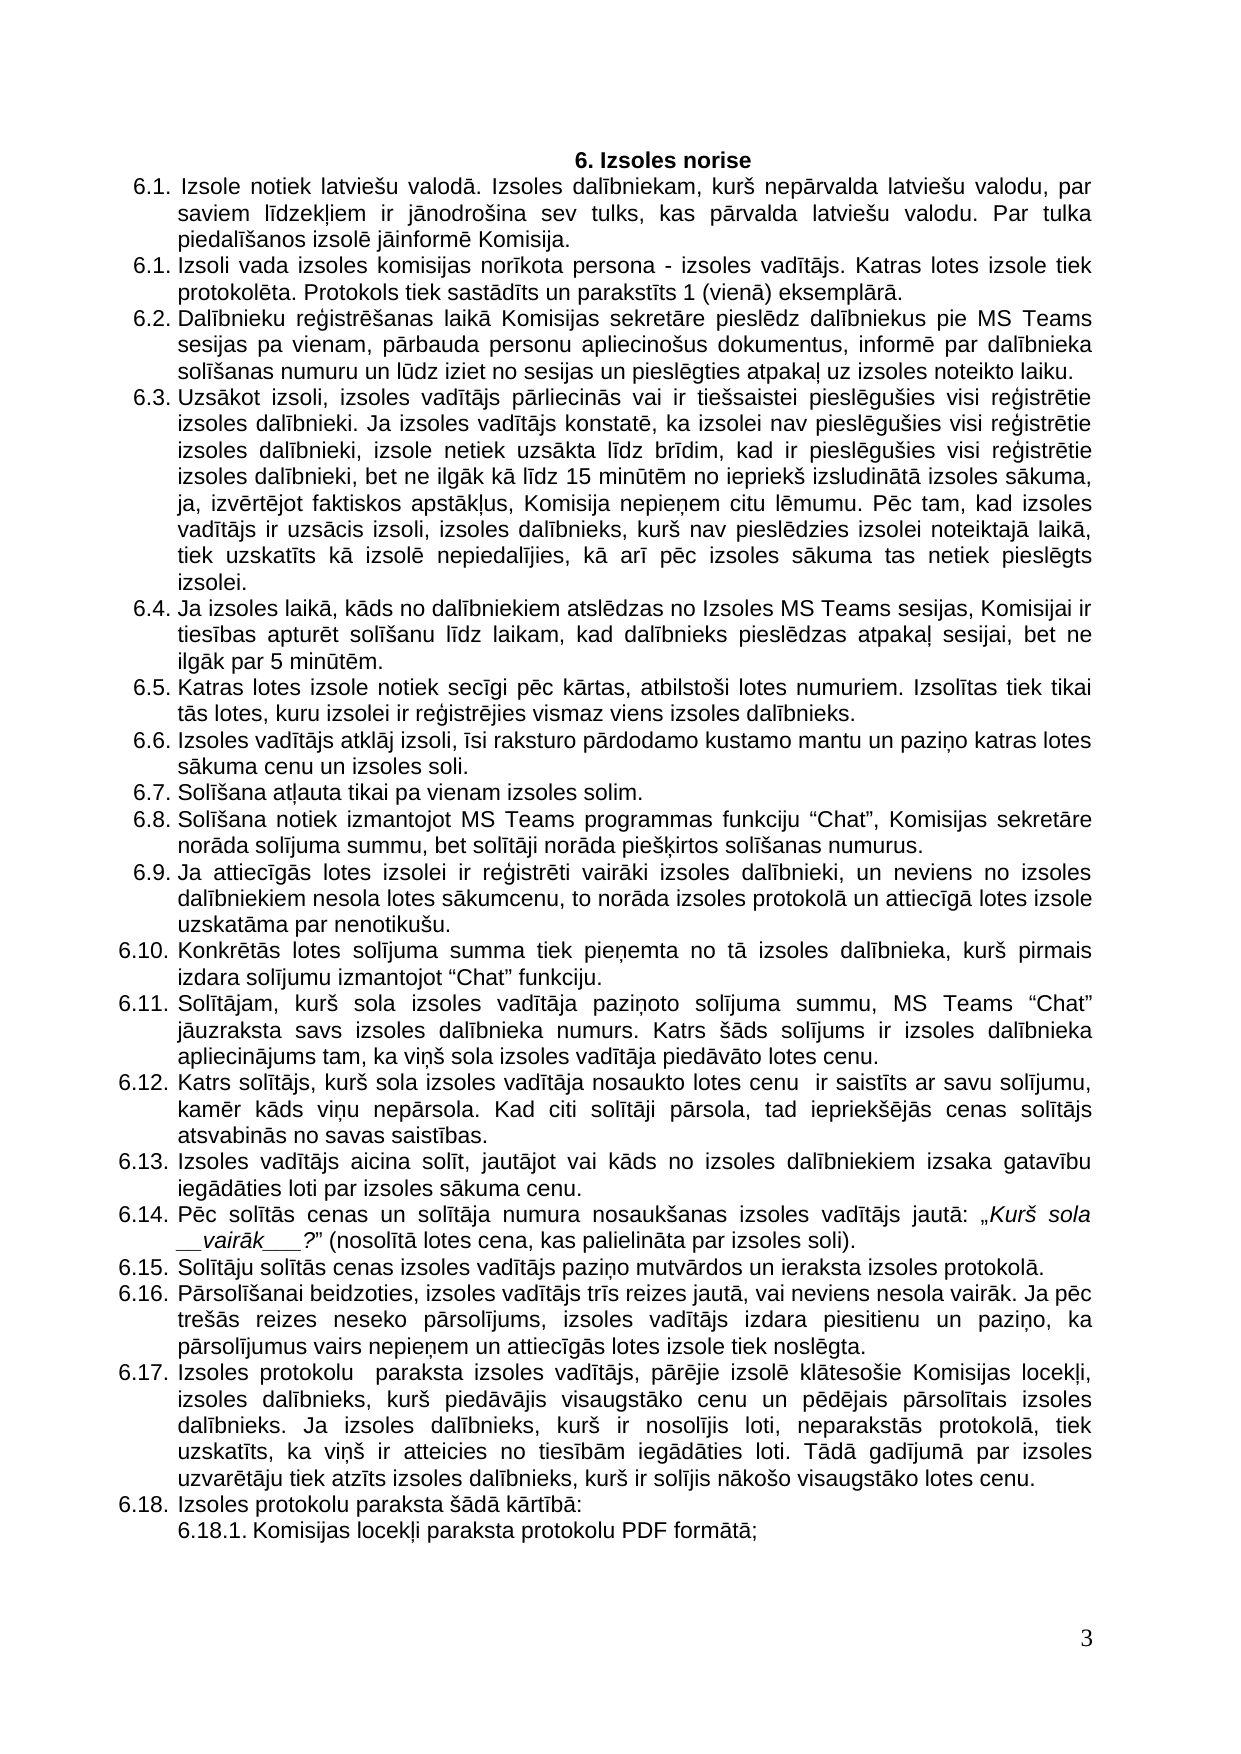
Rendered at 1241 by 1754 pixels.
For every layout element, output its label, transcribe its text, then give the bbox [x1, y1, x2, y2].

list Komisijas locekļi paraksta protokolu PDF formātā; [177, 1517, 1093, 1544]
list Uzsākot izsoli, izsoles vadītājs pārliecinās vai ir tiešsaistei pieslēgušies visi reģistrētie izsoles dalībnieki. Ja izsoles vadītājs konstatē, ka izsolei nav pieslēgušies visi reģistrētie izsoles dalībnieki, izsole netiek uzsākta līdz brīdim, kad ir pieslēgušies visi reģistrētie izsoles dalībnieki, bet ne ilgāk kā līdz 15 minūtēm no iepriekš izsludinātā izsoles sākuma, ja, izvērtējot faktiskos apstākļus, Komisija nepieņem citu lēmumu. Pēc tam, kad izsoles vadītājs ir uzsācis izsoli, izsoles dalībnieks, kurš nav pieslēdzies izsolei noteiktajā laikā, tiek uzskatīts kā izsolē nepiedalījies, kā arī pēc izsoles sākuma tas netiek pieslēgts izsolei. [133, 384, 1093, 595]
list Solīšana notiek izmantojot MS Teams programmas funkciju “Chat”, Komisijas sekretāre norāda solījuma summu, bet solītāji norāda piešķirtos solīšanas numurus. [133, 806, 1093, 858]
list Izsoles vadītājs aicina solīt, jautājot vai kāds no izsoles dalībniekiem izsaka gatavību iegādāties loti par izsoles sākuma cenu. [118, 1148, 1093, 1201]
list Pārsolīšanai beidzoties, izsoles vadītājs trīs reizes jautā, vai neviens nesola vairāk. Ja pēc trešās reizes neseko pārsolījums, izsoles vadītājs izdara piesitienu un paziņo, ka pārsolījumus vairs nepieņem un attiecīgās lotes izsole tiek noslēgta. [118, 1280, 1093, 1359]
list Ja izsoles laikā, kāds no dalībniekiem atslēdzas no Izsoles MS Teams sesijas, Komisijai ir tiesības apturēt solīšanu līdz laikam, kad dalībnieks pieslēdzas atpakaļ sesijai, bet ne ilgāk par 5 minūtēm. [133, 595, 1093, 674]
text 6.1. Izsole notiek latviešu valodā. Izsoles dalībniekam, kurš nepārvalda latviešu valodu, par saviem līdzekļiem ir jānodrošina sev tulks, kas pārvalda latviešu valodu. Par tulka piedalīšanos izsolē jāinformē Komisija. [133, 173, 1093, 252]
list Ja attiecīgās lotes izsolei ir reģistrēti vairāki izsoles dalībnieki, un neviens no izsoles dalībniekiem nesola lotes sākumcenu, to norāda izsoles protokolā un attiecīgā lotes izsole uzskatāma par nenotikušu. [133, 858, 1093, 937]
list Pēc solītās cenas un solītāja numura nosaukšanas izsoles vadītājs jautā: „Kurš sola __vairāk___?” (nosolītā lotes cena, kas palielināta par izsoles soli). [118, 1201, 1093, 1254]
list Katras lotes izsole notiek secīgi pēc kārtas, atbilstoši lotes numuriem. Izsolītas tiek tikai tās lotes, kuru izsolei ir reģistrējies vismaz viens izsoles dalībnieks. [133, 674, 1093, 727]
list Izsoles protokolu paraksta izsoles vadītājs, pārējie izsolē klātesošie Komisijas locekļi, izsoles dalībnieks, kurš piedāvājis visaugstāko cenu un pēdējais pārsolītais izsoles dalībnieks. Ja izsoles dalībnieks, kurš ir nosolījis loti, neparakstās protokolā, tiek uzskatīts, ka viņš ir atteicies no tiesībām iegādāties loti. Tādā gadījumā par izsoles uzvarētāju tiek atzīts izsoles dalībnieks, kurš ir solījis nākošo visaugstāko lotes cenu. [118, 1359, 1093, 1491]
list Solītājam, kurš sola izsoles vadītāja paziņoto solījuma summu, MS Teams “Chat” jāuzraksta savs izsoles dalībnieka numurs. Katrs šāds solījums ir izsoles dalībnieka apliecinājums tam, ka viņš sola izsoles vadītāja piedāvāto lotes cenu. [118, 990, 1093, 1069]
list Izsoles vadītājs atklāj izsoli, īsi raksturo pārdodamo kustamo mantu un paziņo katras lotes sākuma cenu un izsoles soli. [133, 727, 1093, 779]
list Izsoli vada izsoles komisijas norīkota persona - izsoles vadītājs. Katras lotes izsole tiek protokolēta. Protokols tiek sastādīts un parakstīts 1 (vienā) eksemplārā. [133, 252, 1093, 305]
list Dalībnieku reģistrēšanas laikā Komisijas sekretāre pieslēdz dalībniekus pie MS Teams sesijas pa vienam, pārbauda personu apliecinošus dokumentus, informē par dalībnieka solīšanas numuru un lūdz iziet no sesijas un pieslēgties atpakaļ uz izsoles noteikto laiku. [133, 305, 1093, 384]
text 6. Izsoles norise [233, 147, 1093, 173]
list Solītāju solītās cenas izsoles vadītājs paziņo mutvārdos un ieraksta izsoles protokolā. [118, 1254, 1093, 1280]
list Konkrētās lotes solījuma summa tiek pieņemta no tā izsoles dalībnieka, kurš pirmais izdara solījumu izmantojot “Chat” funkciju. [118, 937, 1093, 990]
list Izsoles protokolu paraksta šādā kārtībā: [118, 1491, 1093, 1517]
list Katrs solītājs, kurš sola izsoles vadītāja nosaukto lotes cenu ir saistīts ar savu solījumu, kamēr kāds viņu nepārsola. Kad citi solītāji pārsola, tad iepriekšējās cenas solītājs atsvabinās no savas saistības. [118, 1069, 1093, 1148]
list Solīšana atļauta tikai pa vienam izsoles solim. [133, 779, 1093, 806]
